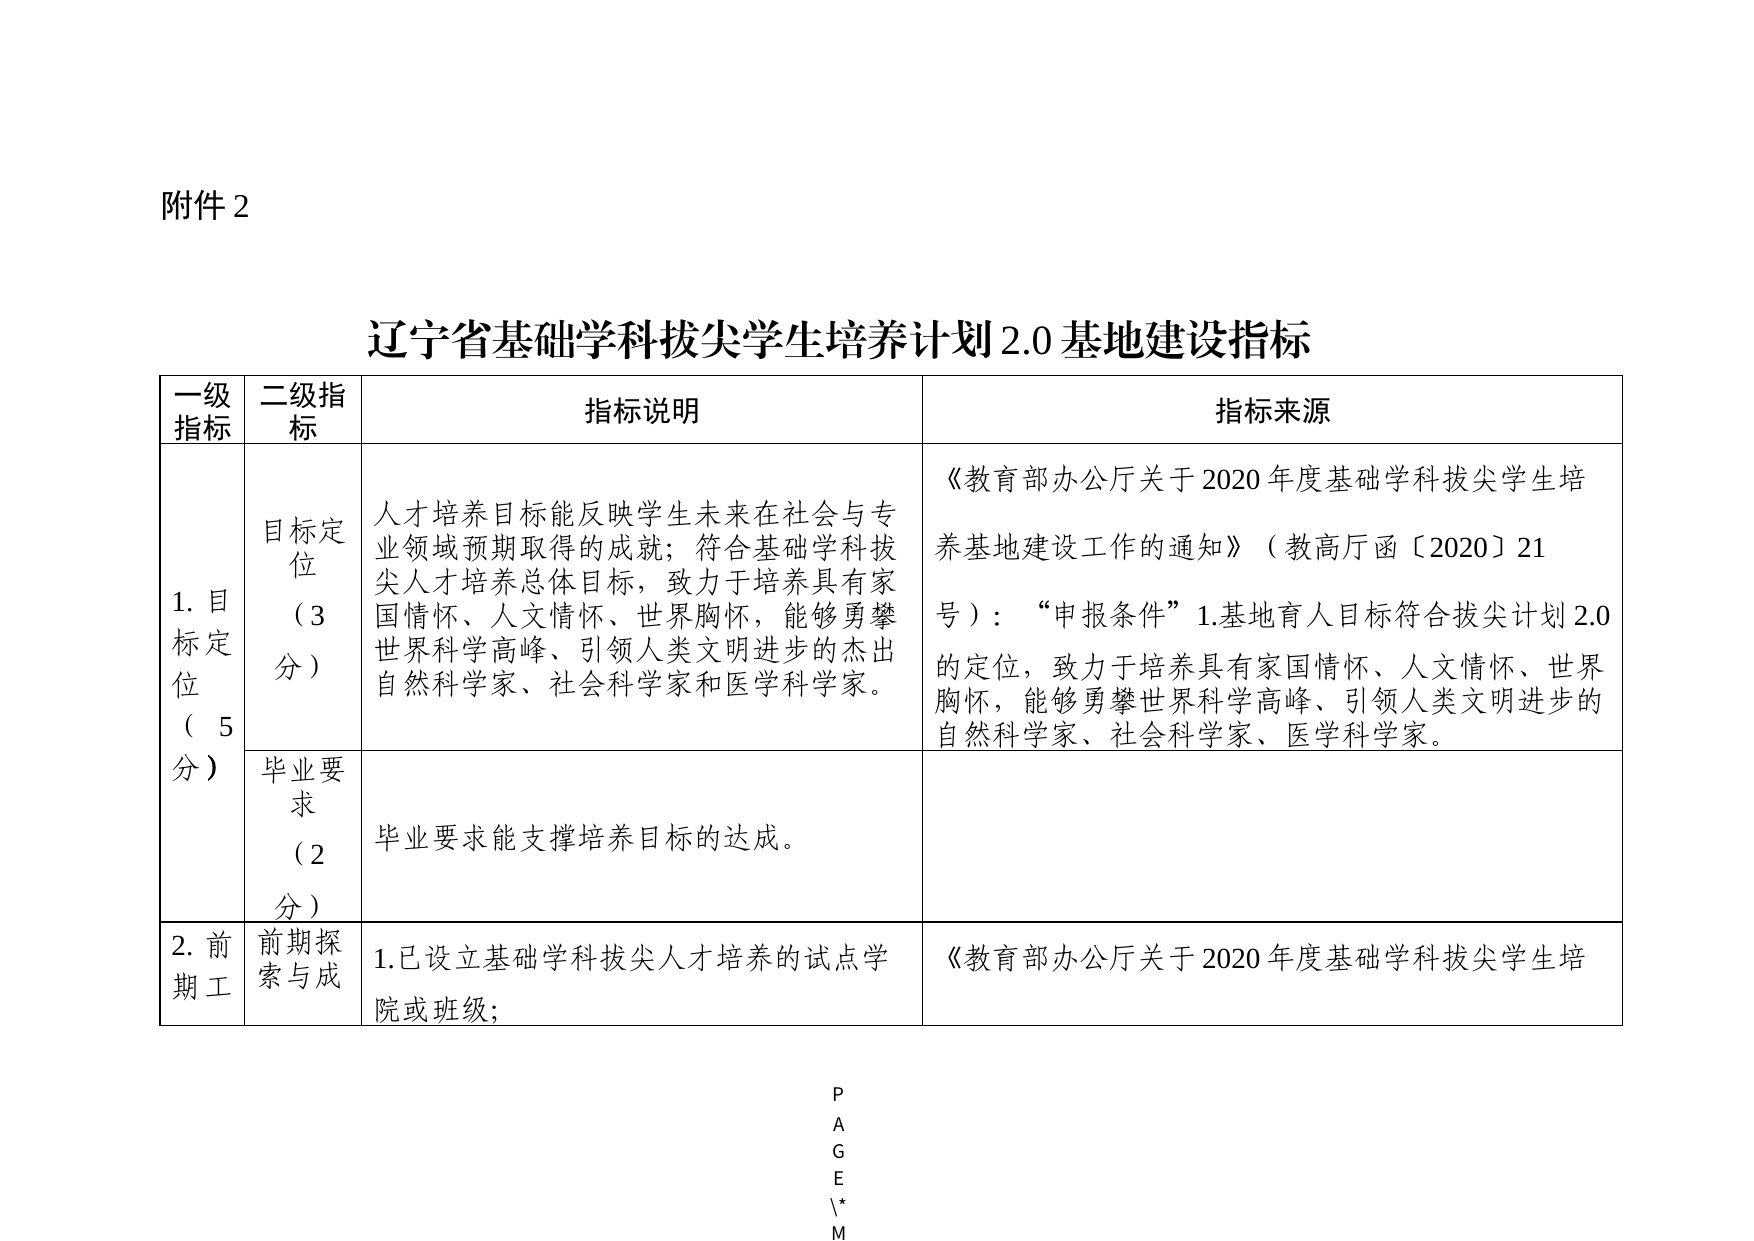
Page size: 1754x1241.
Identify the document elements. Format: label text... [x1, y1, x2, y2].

table_cell 毕业要求能支撑培养目标的达成。 [362, 751, 922, 921]
table_header 二级指标 [245, 376, 361, 442]
text 辽宁省基础学科拔尖学生培养计划2.0基地建设指标 [159, 307, 1518, 375]
table_cell 1.目标定位（5分） [161, 444, 244, 921]
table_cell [923, 923, 1622, 1025]
text 附件2 [159, 171, 1518, 239]
table_cell 《教育部办公厅关于2020年度基础学科拔尖学生培养基地建设工作的通知》（教高厅函〔2020〕21号）：“申报条件”1.基地育人目标符合拔尖计划2.0的定位，致力于培养具有家国情怀、人文情怀、世界胸怀，能够勇攀世界科学高峰、引领人类文明进步的自然科学家、社会科学家、医学科学家。 [923, 444, 1622, 750]
table_cell [923, 751, 1622, 921]
table_cell 前期探索与成效（15分） [245, 923, 361, 1025]
table_cell 2.前期工作基础（35分） [161, 923, 244, 1025]
table_cell 毕业要求 （2分） [245, 751, 361, 921]
table_cell 人才培养目标能反映学生未来在社会与专业领域预期取得的成就；符合基础学科拔尖人才培养总体目标，致力于培养具有家国情怀、人文情怀、世界胸怀，能够勇攀世界科学高峰、引领人类文明进步的杰出自然科学家、社会科学家和医学科学家。 [362, 444, 922, 750]
table_header 指标来源 [923, 376, 1622, 442]
table_header 指标说明 [362, 376, 922, 442]
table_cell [362, 923, 922, 1025]
table_cell 目标定位 （3分） [245, 444, 361, 750]
table_header 一级指标 [161, 376, 244, 442]
